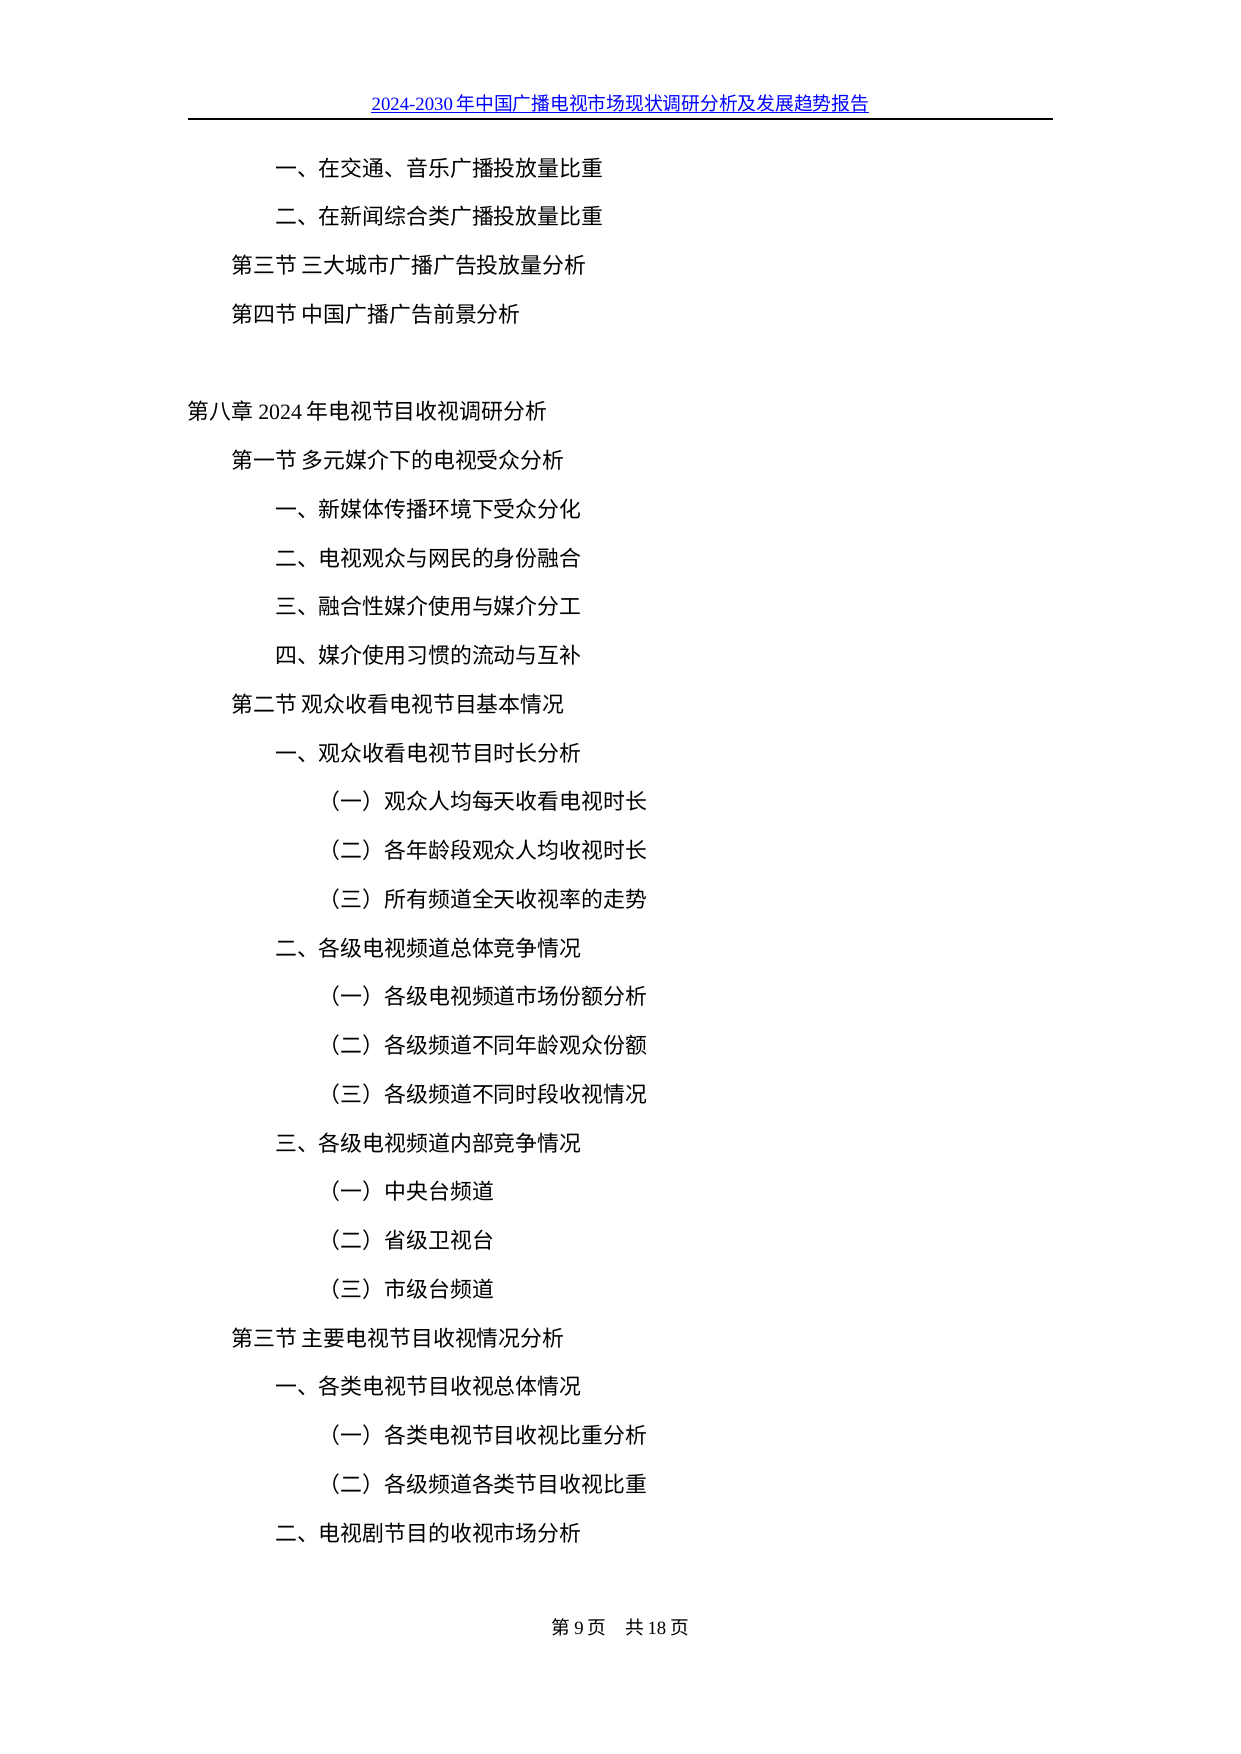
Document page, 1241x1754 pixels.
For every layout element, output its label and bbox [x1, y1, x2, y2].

text [187, 150, 1053, 1548]
